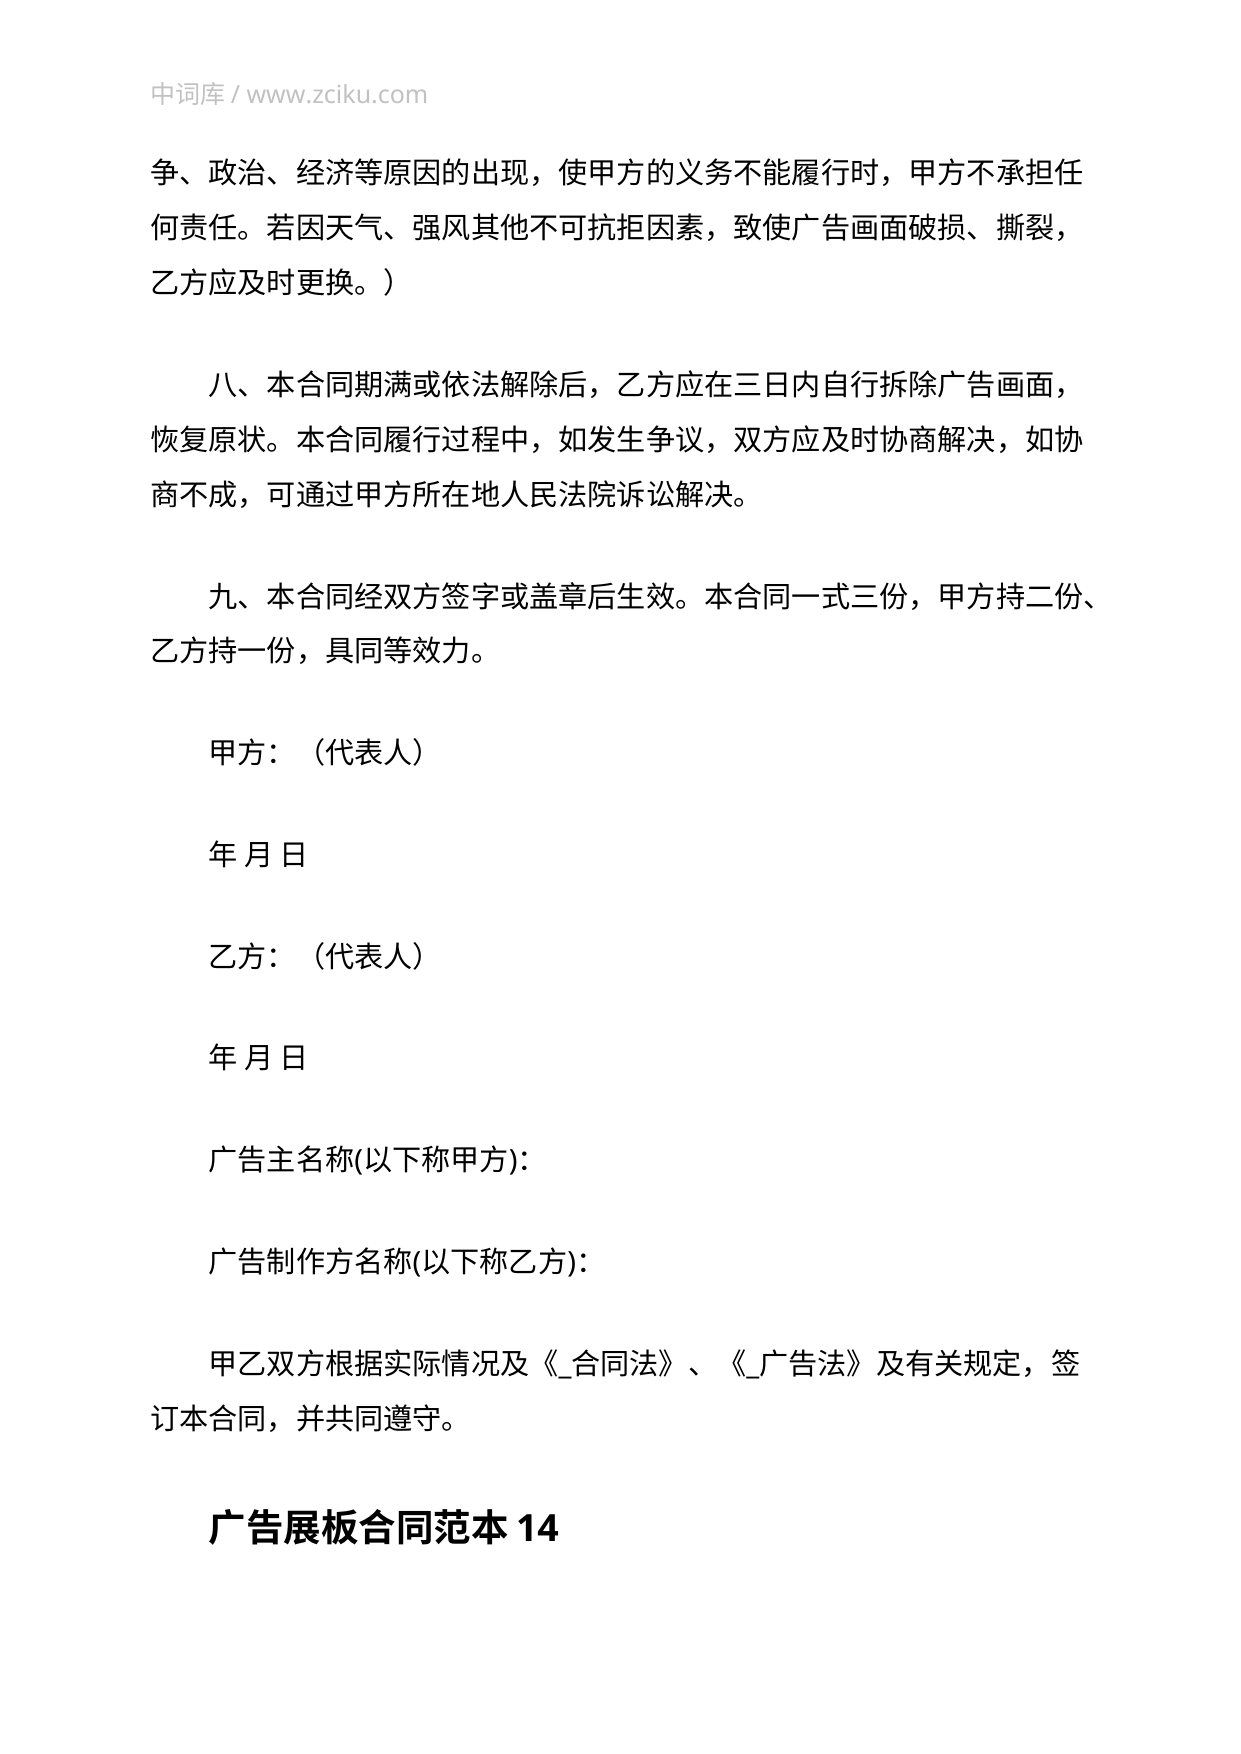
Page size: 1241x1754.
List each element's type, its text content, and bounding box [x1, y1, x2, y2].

text 甲乙双方根据实际情况及《_合同法》、《_广告法》及有关规定，签订本合同，并共同遵守。 [150, 1341, 1090, 1438]
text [150, 150, 1090, 302]
text 九、本合同经双方签字或盖章后生效。本合同一式三份，甲方持二份、乙方持一份，具同等效力。 [150, 573, 1090, 670]
text 广告展板合同范本14 [150, 1498, 1090, 1552]
text 乙方：（代表人） [150, 933, 1090, 976]
text 八、本合同期满或依法解除后，乙方应在三日内自行拆除广告画面，恢复原状。本合同履行过程中，如发生争议，双方应及时协商解决，如协商不成，可通过甲方所在地人民法院诉讼解决。 [150, 362, 1090, 514]
text 甲方：（代表人） [150, 730, 1090, 772]
text 年 月 日 [150, 832, 1090, 874]
text 广告制作方名称(以下称乙方)： [150, 1239, 1090, 1281]
text 年 月 日 [150, 1035, 1090, 1077]
text 广告主名称(以下称甲方)： [150, 1137, 1090, 1179]
